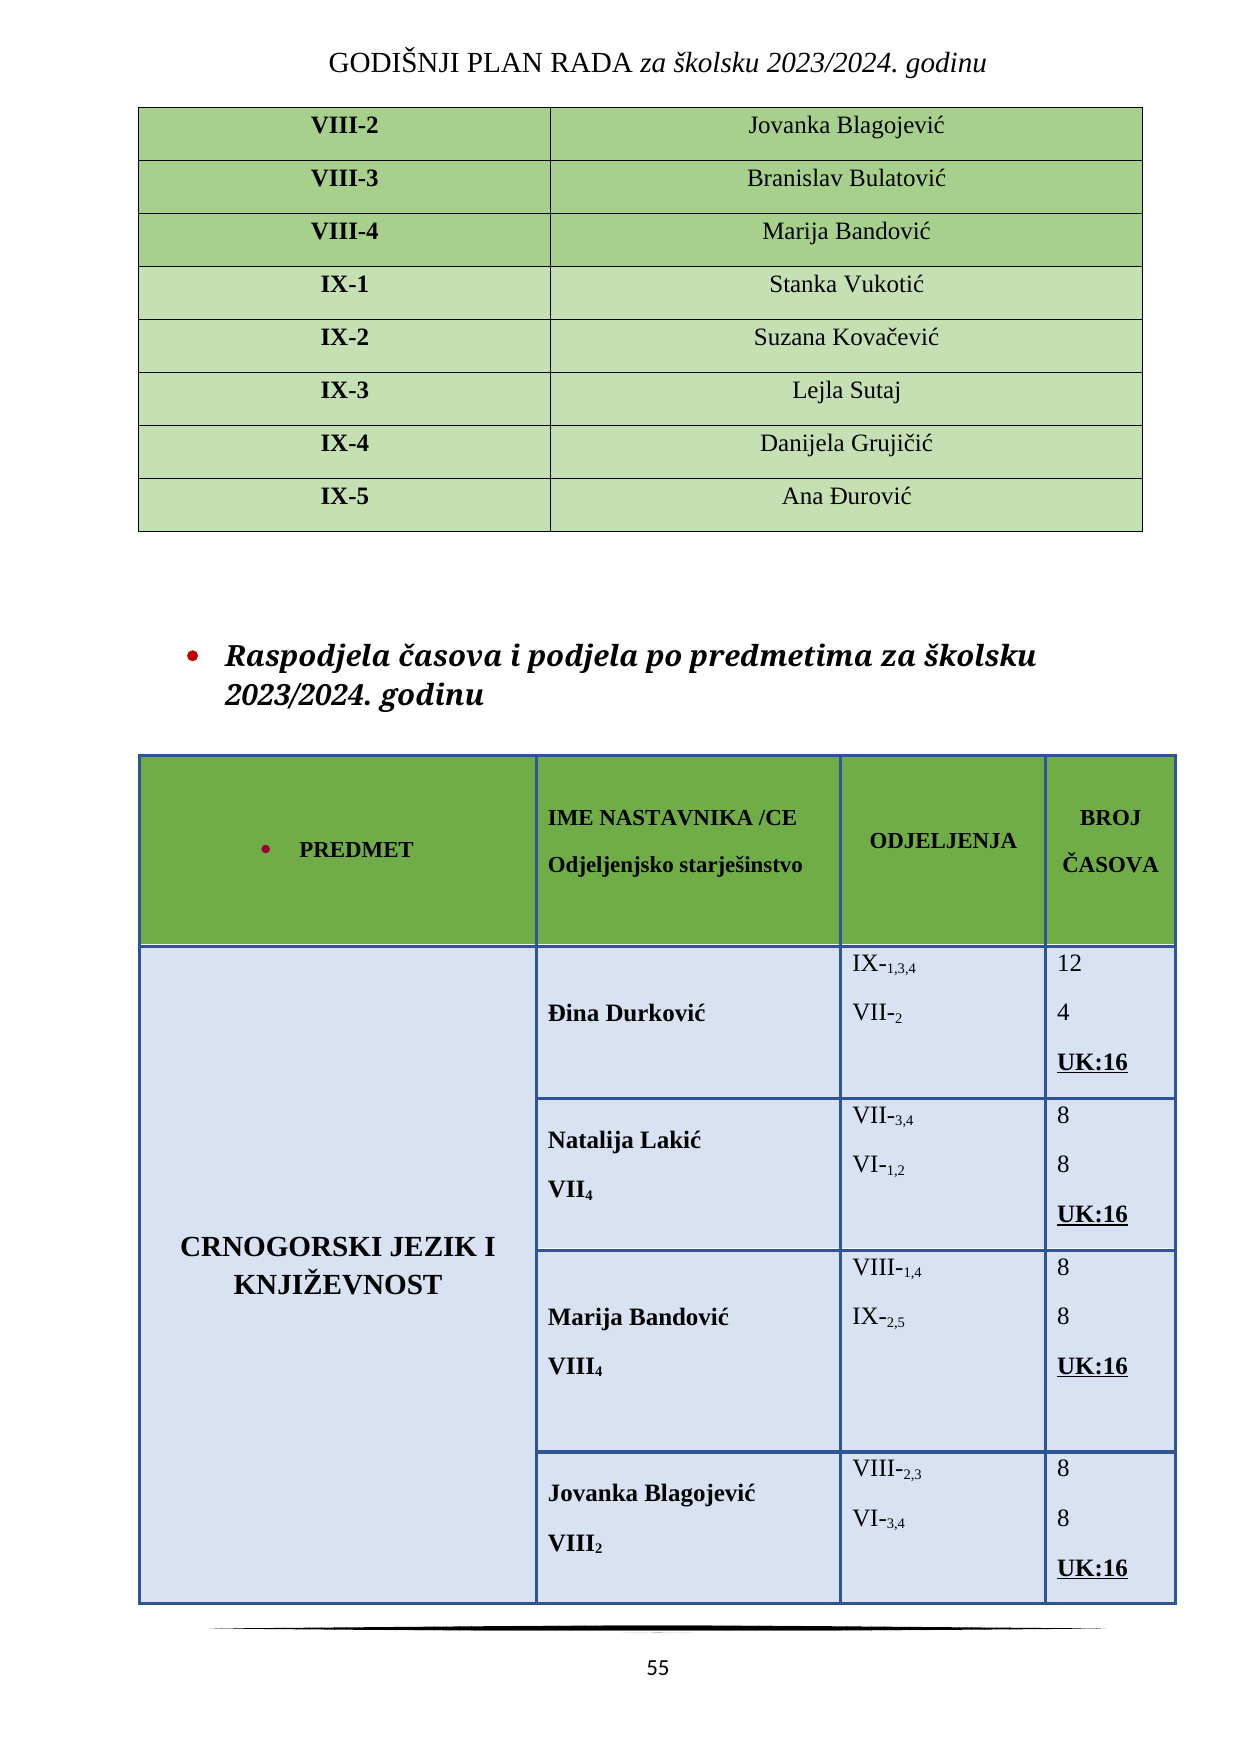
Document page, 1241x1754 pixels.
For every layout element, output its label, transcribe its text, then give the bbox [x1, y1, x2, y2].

subtitle Raspodjela časova i podjela po predmetima za školsku 2023/2024. godinu [187, 635, 1165, 714]
table_cell VIII-4 [139, 214, 550, 266]
table_cell IX-1 [139, 267, 550, 319]
table_cell IX-2 [139, 320, 550, 372]
table_cell IX-1,3,4 VII-2 [842, 948, 1044, 1097]
table_header PREDMET [141, 757, 535, 944]
table_cell VIII-2,3 VI-3,4 [842, 1454, 1044, 1602]
table_cell Đina Durković [538, 948, 839, 1097]
picture [209, 1624, 1107, 1633]
table_cell VIII-3 [139, 161, 550, 213]
table_cell Marija Bandović VIII4 [538, 1252, 839, 1450]
table_cell Lejla Sutaj [551, 373, 1142, 425]
table_cell IX-5 [139, 479, 550, 531]
table_cell IX-3 [139, 373, 550, 425]
table_cell Branislav Bulatović [551, 161, 1142, 213]
table_cell Natalija Lakić VII4 [538, 1100, 839, 1248]
table_cell VII-3,4 VI-1,2 [842, 1100, 1044, 1248]
table_cell 8 8 UK:16 [1047, 1252, 1174, 1450]
table_cell Stanka Vukotić [551, 267, 1142, 319]
table_cell CRNOGORSKI JEZIK I KNJIŽEVNOST [141, 948, 535, 1602]
table_cell VIII-2 [139, 108, 550, 160]
table_cell 12 4 UK:16 [1047, 948, 1174, 1097]
table_header BROJ ČASOVA [1047, 757, 1174, 944]
table_cell Jovanka Blagojević VIII2 [538, 1454, 839, 1602]
table_cell Marija Bandović [551, 214, 1142, 266]
table_header ODJELJENJA [842, 757, 1044, 944]
table_cell Jovanka Blagojević [551, 108, 1142, 160]
table_cell Suzana Kovačević [551, 320, 1142, 372]
table_cell 8 8 UK:16 [1047, 1100, 1174, 1248]
table_cell IX-4 [139, 426, 550, 478]
table_cell Ana Đurović [551, 479, 1142, 531]
table_cell Danijela Grujičić [551, 426, 1142, 478]
table_header IME NASTAVNIKA /CE Odjeljenjsko starješinstvo [538, 757, 839, 944]
table_cell VIII-1,4 IX-2,5 [842, 1252, 1044, 1450]
table_cell 8 8 UK:16 [1047, 1454, 1174, 1602]
